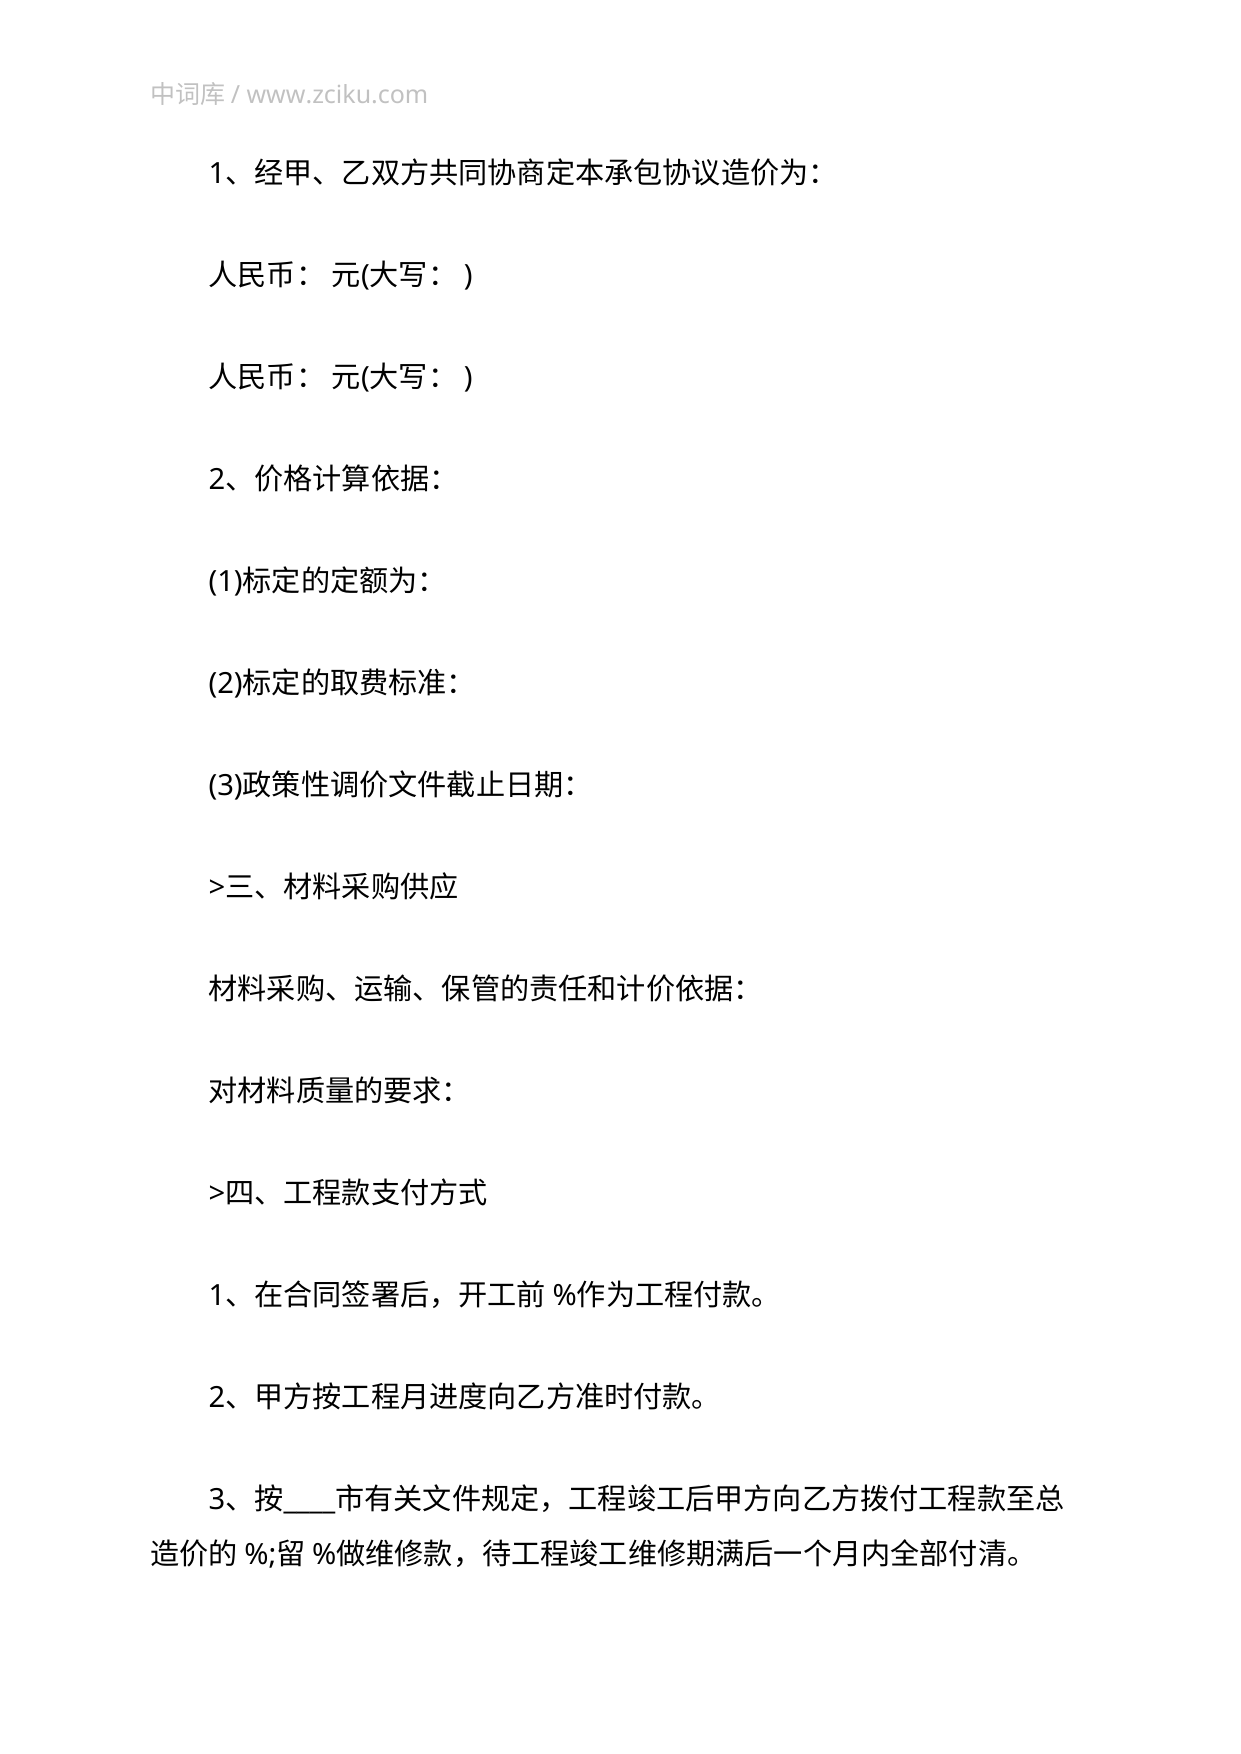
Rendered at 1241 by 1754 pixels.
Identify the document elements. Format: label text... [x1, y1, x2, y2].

text 材料采购、运输、保管的责任和计价依据： [150, 966, 1090, 1008]
text 1、在合同签署后，开工前 %作为工程付款。 [150, 1271, 1090, 1314]
text (1)标定的定额为： [150, 558, 1090, 600]
text 人民币： 元(大写： ) [150, 354, 1090, 396]
text 3、按____市有关文件规定，工程竣工后甲方向乙方拨付工程款至总造价的 %;留 %做维修款，待工程竣工维修期满后一个月内全部付清。 [150, 1475, 1090, 1573]
text >三、材料采购供应 [150, 864, 1090, 906]
text (3)政策性调价文件截止日期： [150, 762, 1090, 804]
text >四、工程款支付方式 [150, 1169, 1090, 1212]
text 人民币： 元(大写： ) [150, 252, 1090, 294]
text 1、经甲、乙双方共同协商定本承包协议造价为： [150, 150, 1090, 192]
text 2、价格计算依据： [150, 456, 1090, 498]
text 对材料质量的要求： [150, 1068, 1090, 1110]
text (2)标定的取费标准： [150, 660, 1090, 702]
text 2、甲方按工程月进度向乙方准时付款。 [150, 1373, 1090, 1416]
